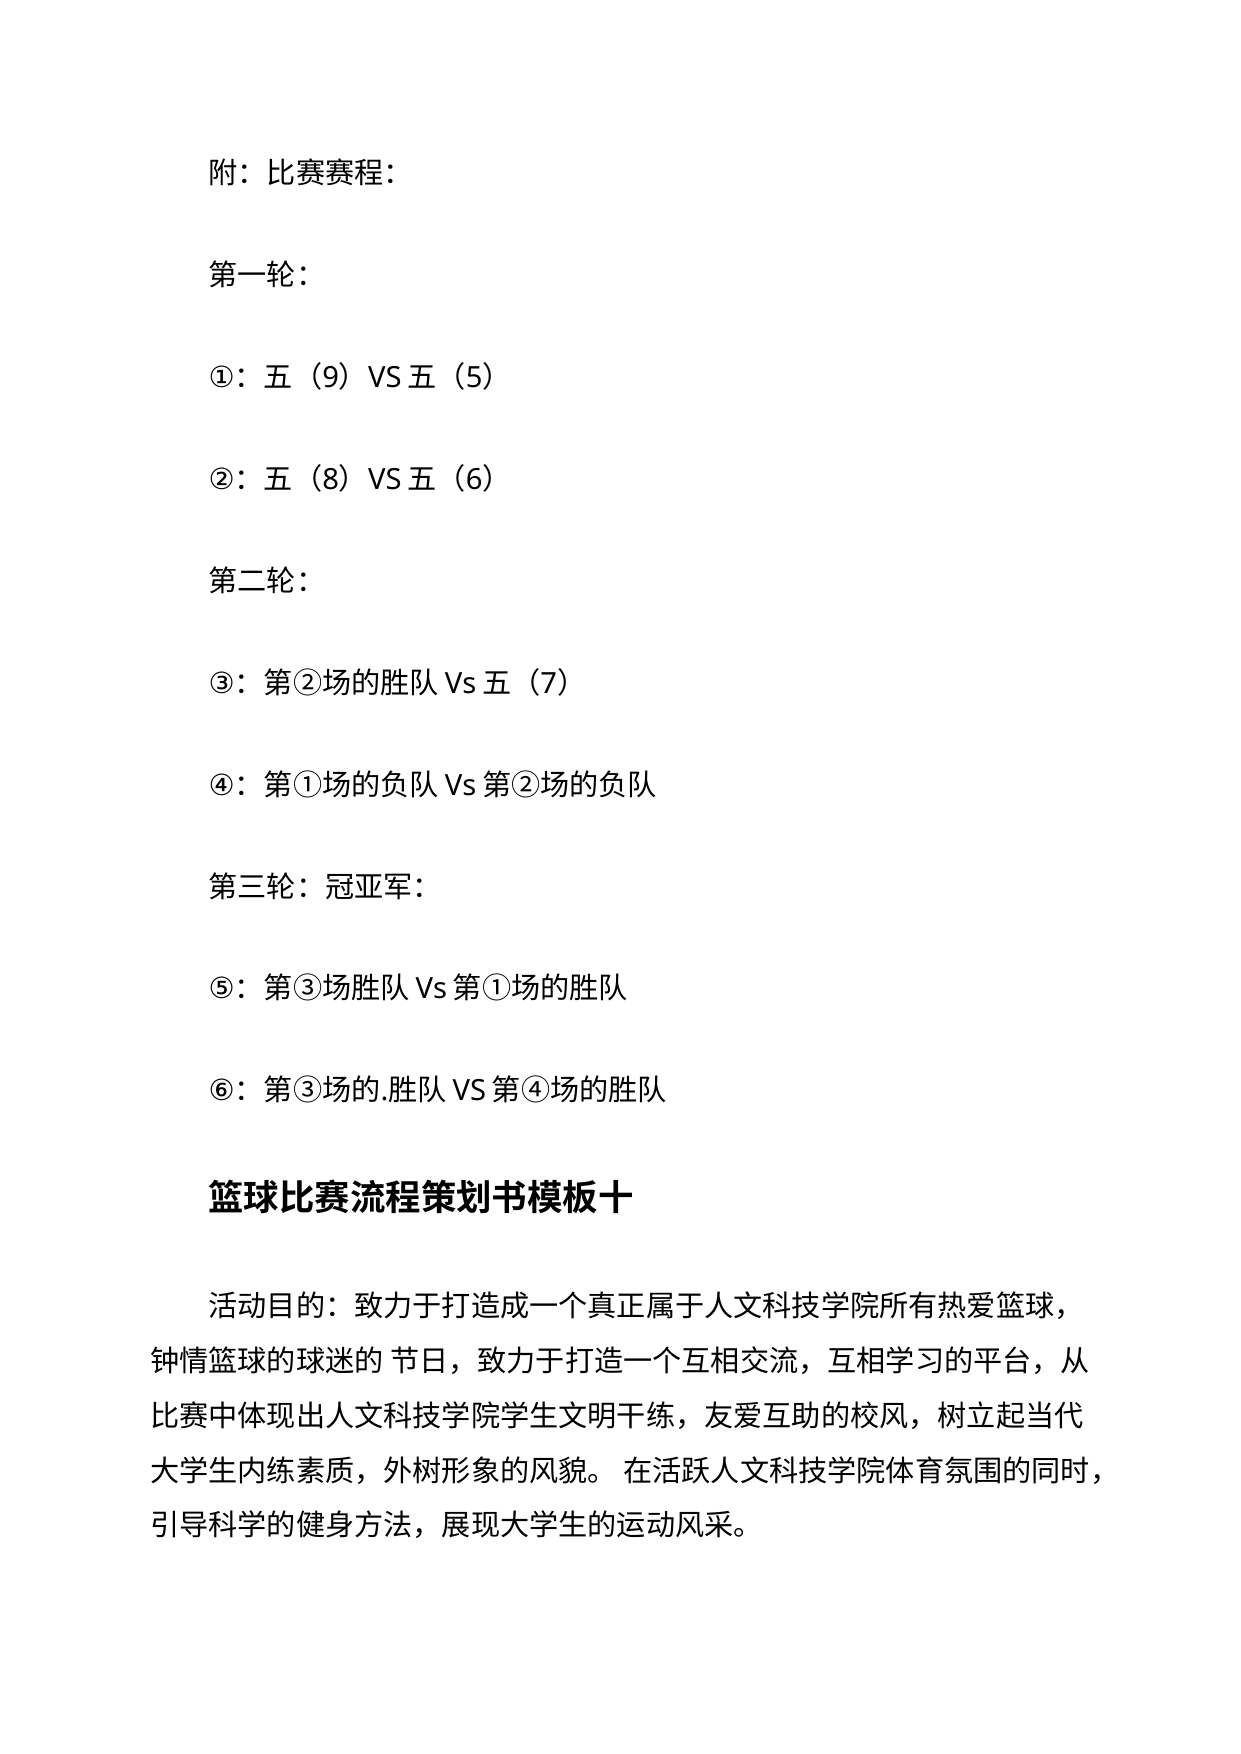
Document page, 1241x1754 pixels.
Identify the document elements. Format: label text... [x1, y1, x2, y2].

text 第一轮： [150, 252, 1090, 294]
text 活动目的：致力于打造成一个真正属于人文科技学院所有热爱篮球，钟情篮球的球迷的 节日，致力于打造一个互相交流，互相学习的平台，从比赛中体现出人文科技学院学生文明干练，友爱互助的校风，树立起当代大学生内练素质，外树形象的风貌。 在活跃人文科技学院体育氛围的同时，引导科学的健身方法，展现大学生的运动风采。 [150, 1282, 1090, 1544]
text 附：比赛赛程： [150, 150, 1090, 192]
text ⑥：第③场的.胜队VS第④场的胜队 [150, 1067, 1090, 1109]
text ①：五（9）VS五（5） [150, 353, 1090, 396]
text ④：第①场的负队Vs第②场的负队 [150, 761, 1090, 804]
text ③：第②场的胜队Vs五（7） [150, 659, 1090, 702]
text ⑤：第③场胜队Vs第①场的胜队 [150, 965, 1090, 1007]
text ②：五（8）VS五（6） [150, 456, 1090, 498]
text 第三轮：冠亚军： [150, 863, 1090, 906]
text 第二轮： [150, 557, 1090, 600]
text 篮球比赛流程策划书模板十 [150, 1169, 1090, 1220]
